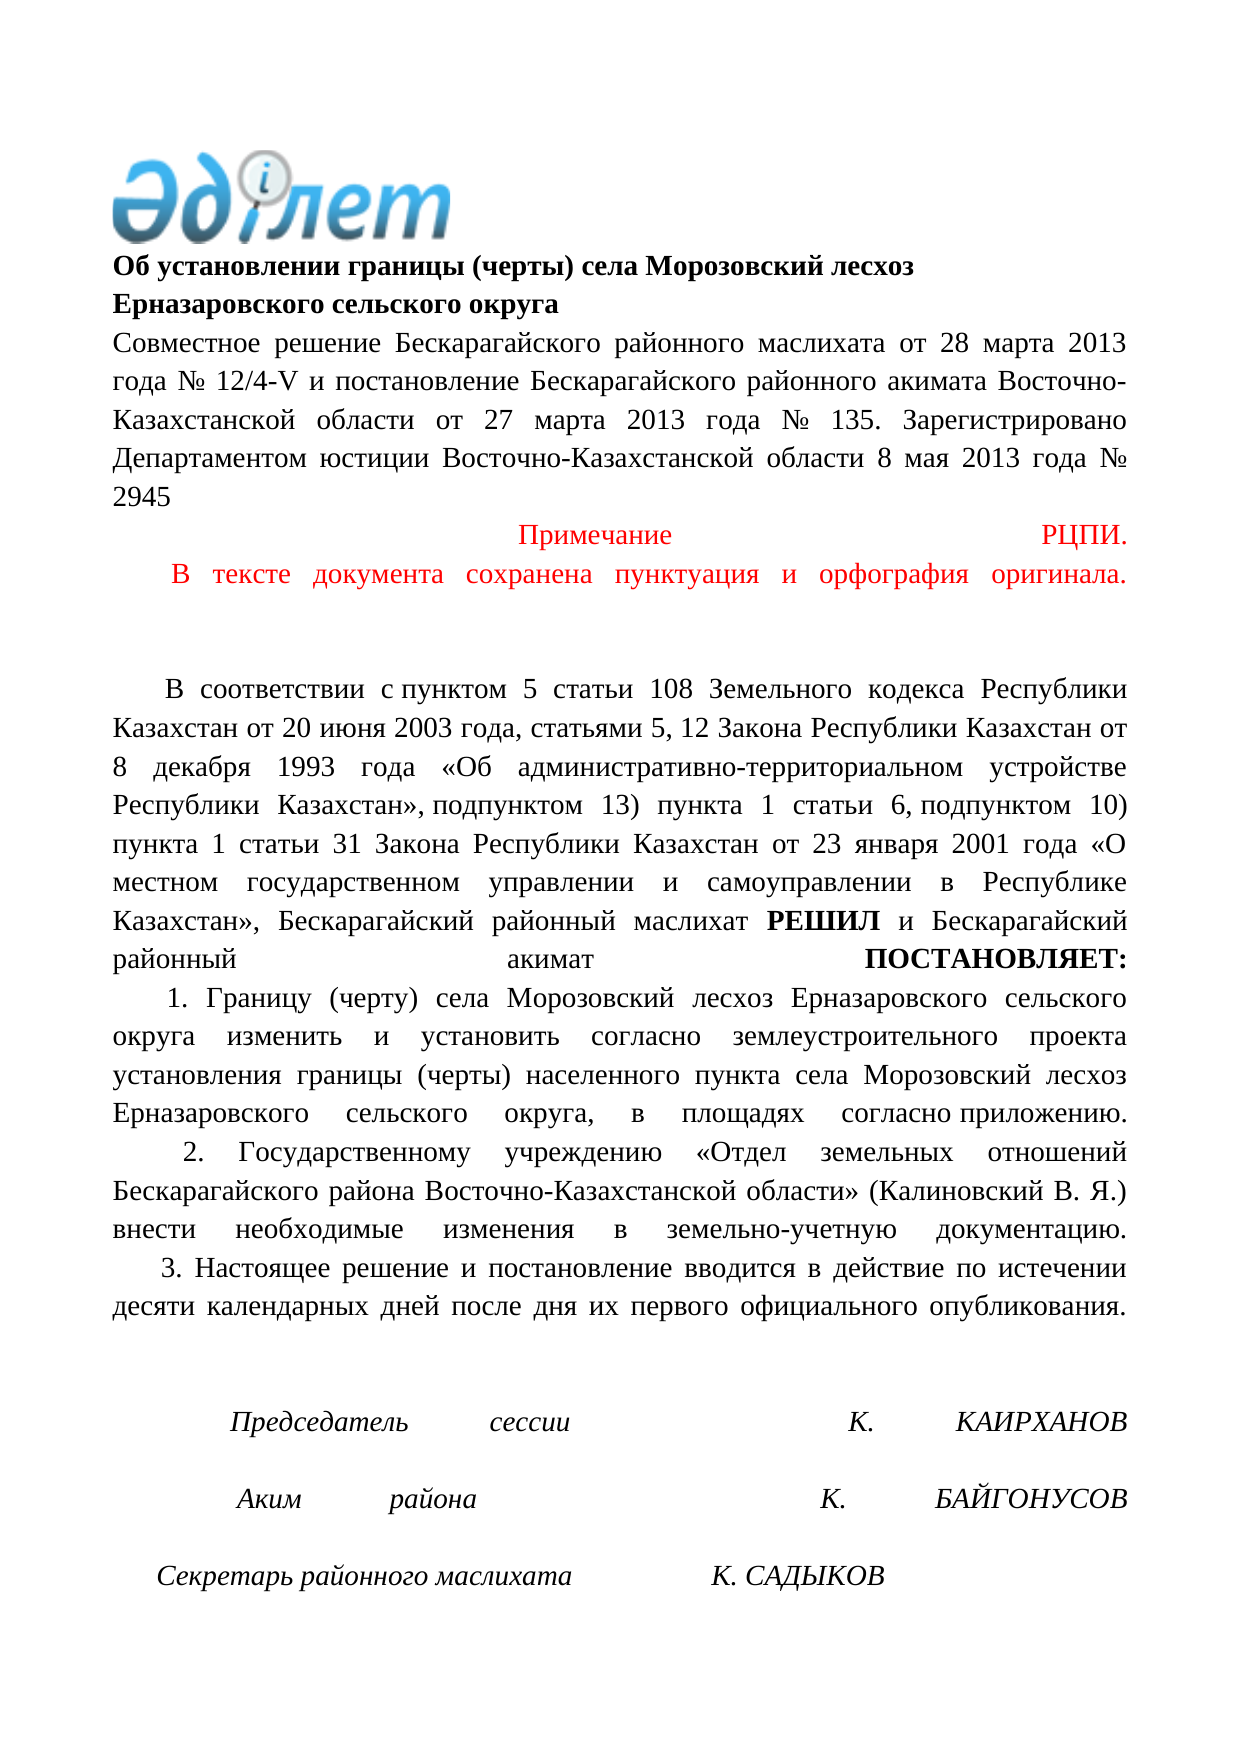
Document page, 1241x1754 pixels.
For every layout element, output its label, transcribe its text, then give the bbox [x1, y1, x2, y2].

text Об установлении границы (черты) села Морозовский лесхоз Ерназаровского сельского округа [112, 248, 1128, 320]
picture [112, 150, 451, 244]
text Примечание РЦПИ. В тексте документа сохранена пунктуация и орфография оригинала. В соответствии с пунктом 5 статьи 108 Земельного кодекса Республики Казахстан от 20 июня 2003 года, статьями 5, 12 Закона Республики Казахстан от 8 декабря 1993 года «Об административно-территориальном устройстве Республики Казахстан», подпунктом 13) пункта 1 статьи 6, подпунктом 10) пункта 1 статьи 31 Закона Республики Казахстан от 23 января 2001 года «О местном государственном управлении и самоуправлении в Республике Казахстан», Бескарагайский районный маслихат РЕШИЛ и Бескарагайский районный акимат ПОСТАНОВЛЯЕТ: 1. Границу (черту) села Морозовский лесхоз Ерназаровского сельского округа изменить и установить согласно землеустроительного проекта установления границы (черты) населенного пункта села Морозовский лесхоз Ерназаровского сельского округа, в площадях согласно приложению. 2. Государственному учреждению «Отдел земельных отношений Бескарагайского района Восточно-Казахстанской области» (Калиновский В. Я.) внести необходимые изменения в земельно-учетную документацию. 3. Настоящее решение и постановление вводится в действие по истечении десяти календарных дней после дня их первого официального опубликования. Председатель сессии К. КАИРХАНОВ Аким района К. БАЙГОНУСОВ Секретарь районного маслихата К. САДЫКОВ [112, 517, 1128, 1592]
text Совместное решение Бескарагайского районного маслихата от 28 марта 2013 года № 12/4-V и постановление Бескарагайского районного акимата Восточно-Казахстанской области от 27 марта 2013 года № 135. Зарегистрировано Департаментом юстиции Восточно-Казахстанской области 8 мая 2013 года № 2945 [112, 325, 1128, 512]
